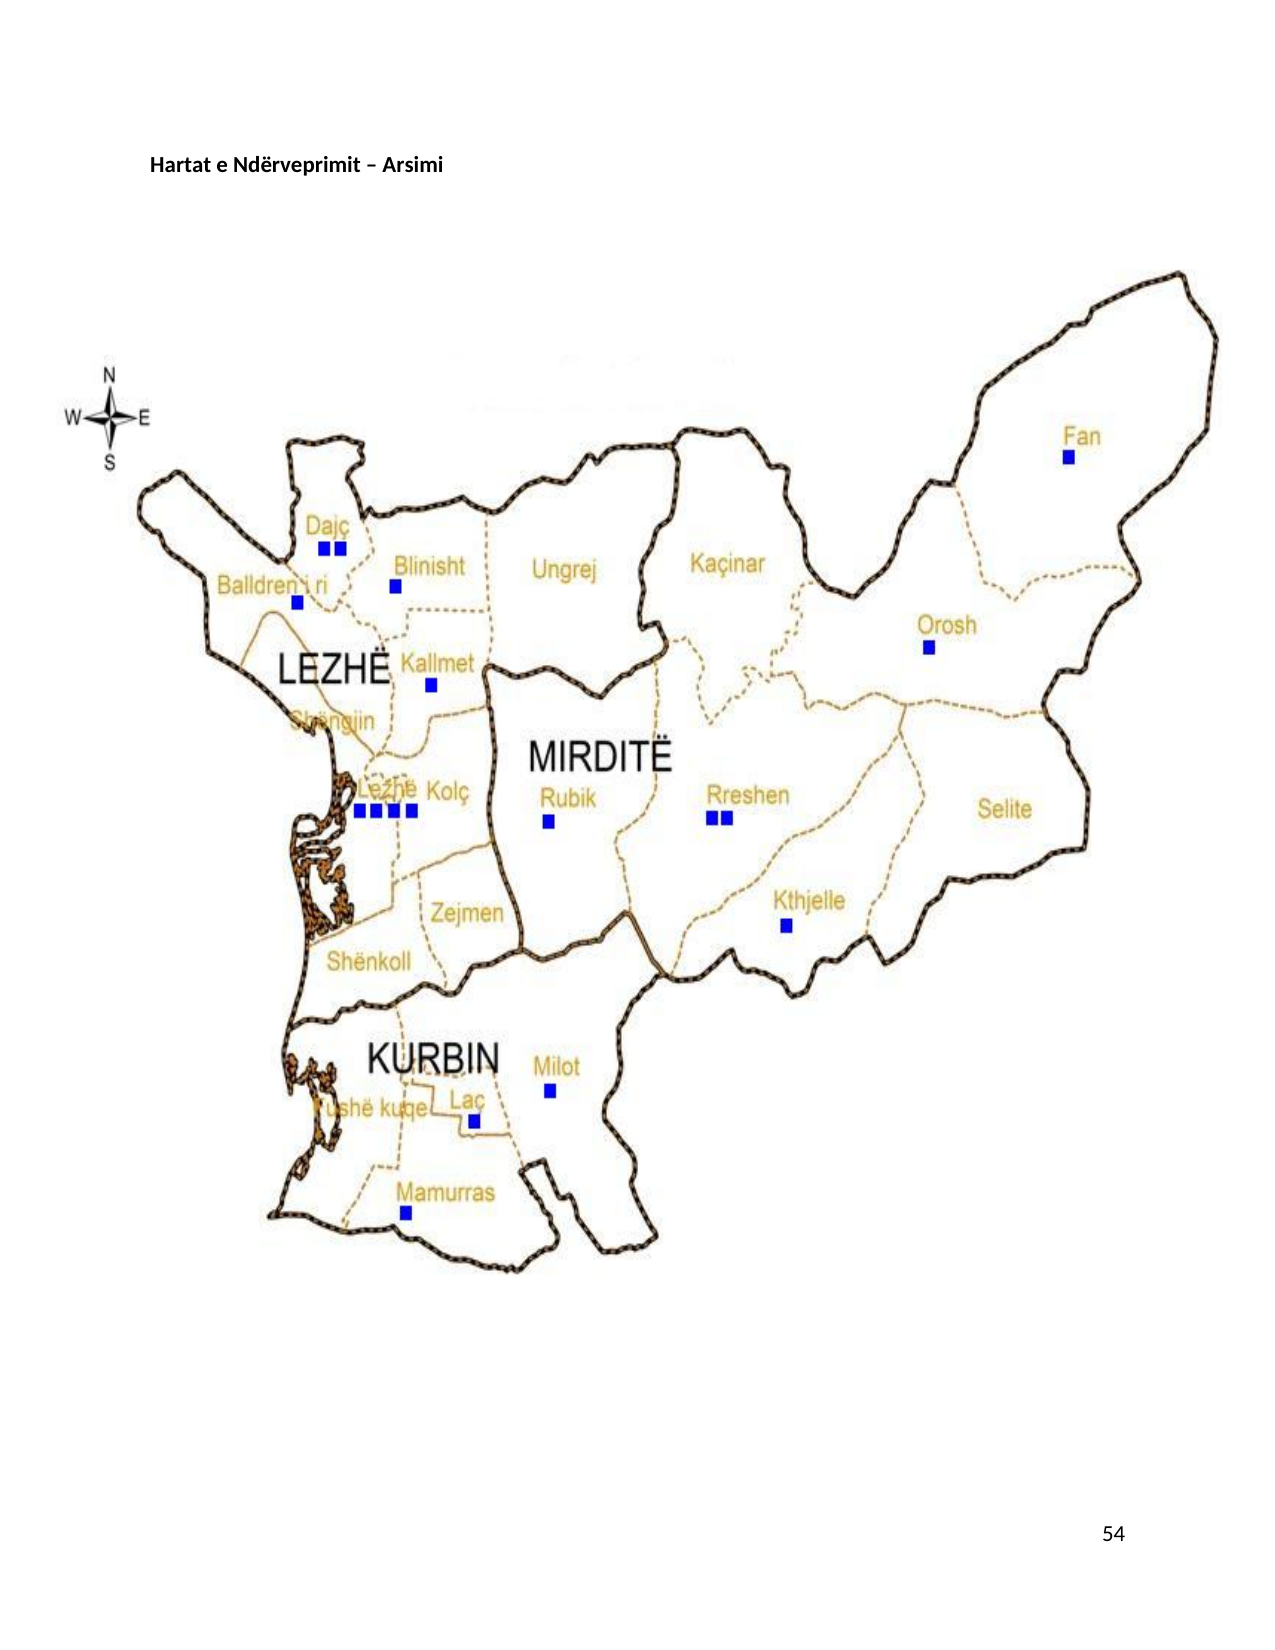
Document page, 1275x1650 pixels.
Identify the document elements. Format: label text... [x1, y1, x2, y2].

text Hartat e Ndërveprimit – Arsimi [150, 150, 1125, 178]
picture [45, 269, 1229, 1292]
